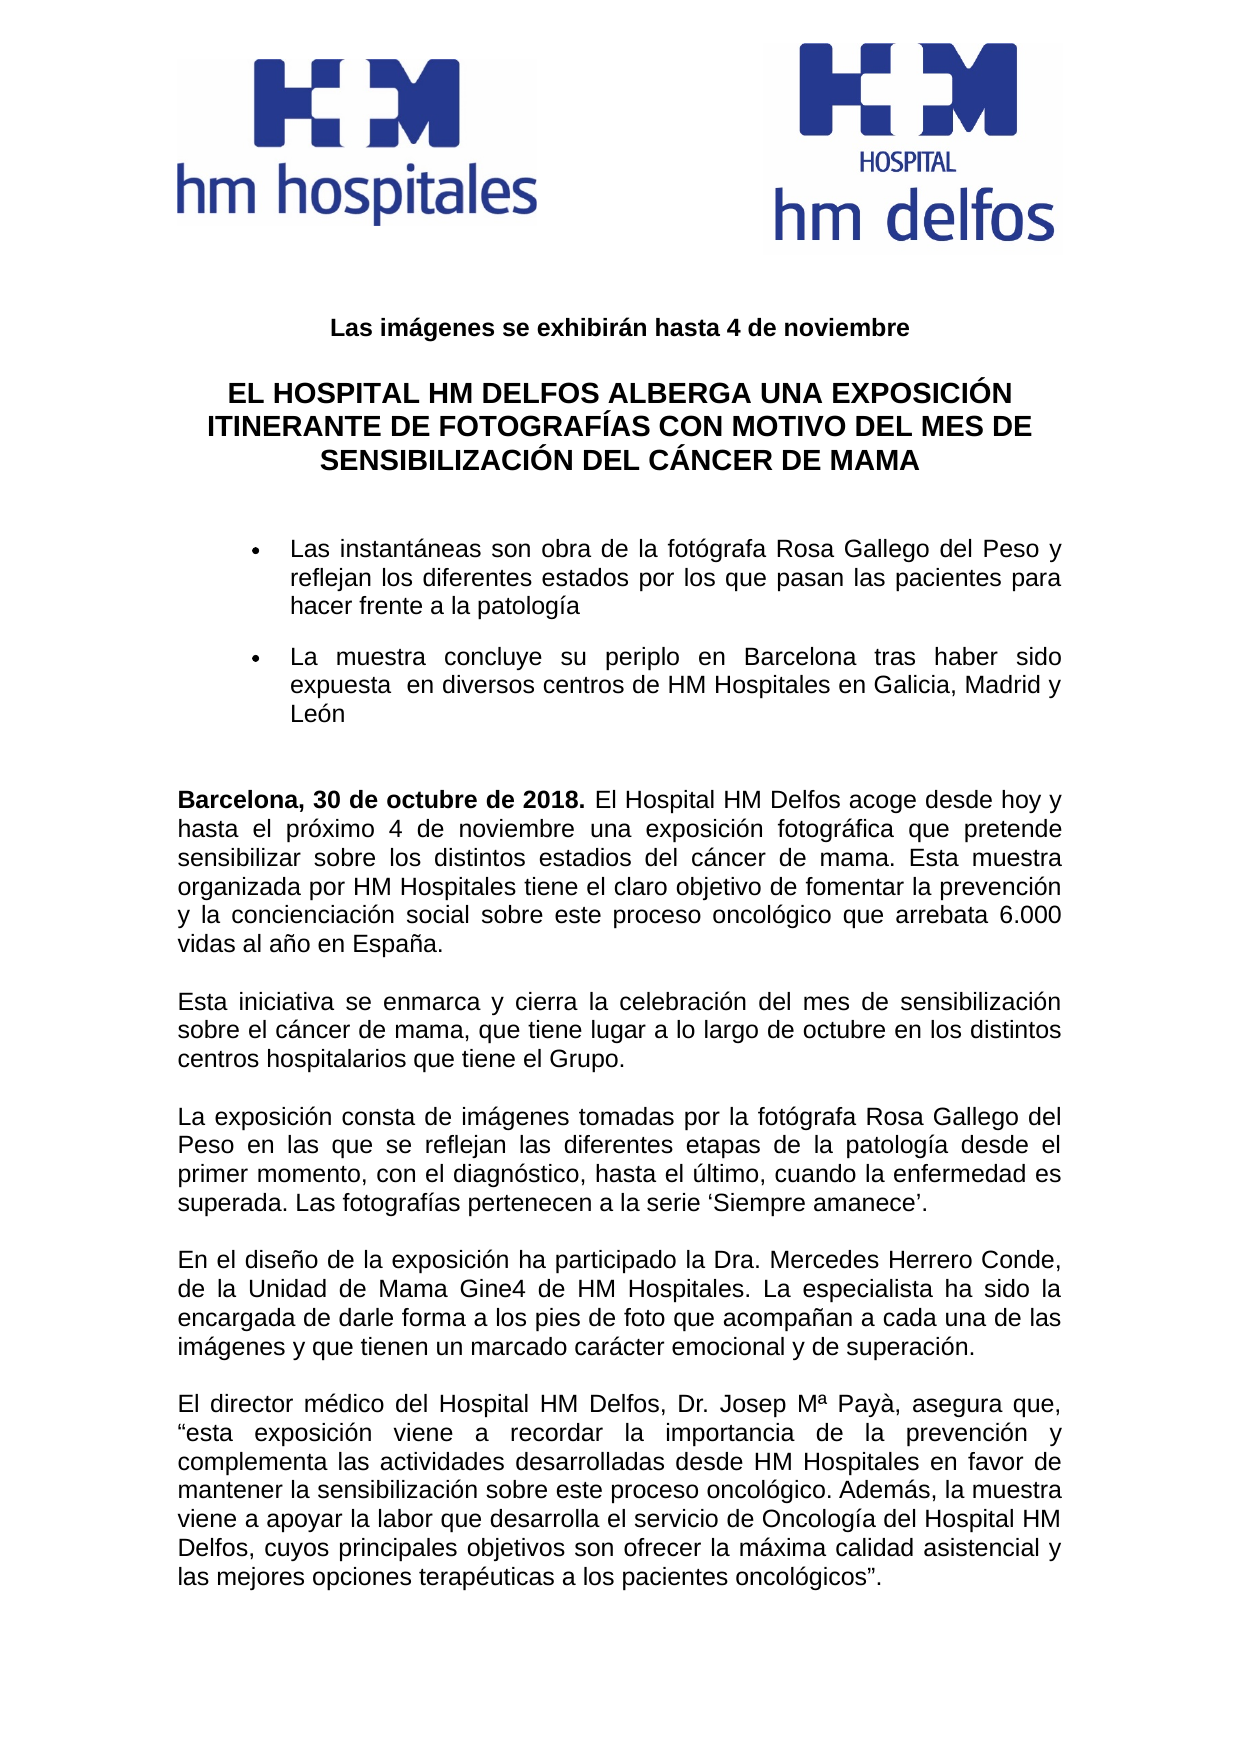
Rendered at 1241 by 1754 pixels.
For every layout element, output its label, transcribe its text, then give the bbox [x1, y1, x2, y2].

text El director médico del Hospital HM Delfos, Dr. Josep Mª Payà, asegura que, “esta exposición viene a recordar la importancia de la prevención y complementa las actividades desarrolladas desde HM Hospitales en favor de mantener la sensibilización sobre este proceso oncológico. Además, la muestra viene a apoyar la labor que desarrolla el servicio de Oncología del Hospital HM Delfos, cuyos principales objetivos son ofrecer la máxima calidad asistencial y las mejores opciones terapéuticas a los pacientes oncológicos”. [177, 1389, 1063, 1590]
text Esta iniciativa se enmarca y cierra la celebración del mes de sensibilización sobre el cáncer de mama, que tiene lugar a lo largo de octubre en los distintos centros hospitalarios que tiene el Grupo. [177, 987, 1063, 1073]
list La muestra concluye su periplo en Barcelona tras haber sido expuesta en diversos centros de HM Hospitales en Galicia, Madrid y León [252, 642, 1063, 728]
text Barcelona, 30 de octubre de 2018. El Hospital HM Delfos acoge desde hoy y hasta el próximo 4 de noviembre una exposición fotográfica que pretende sensibilizar sobre los distintos estadios del cáncer de mama. Esta muestra organizada por HM Hospitales tiene el claro objetivo de fomentar la prevención y la concienciación social sobre este proceso oncológico que arrebata 6.000 vidas al año en España. [177, 785, 1063, 958]
list Las instantáneas son obra de la fotógrafa Rosa Gallego del Peso y reflejan los diferentes estados por los que pasan las pacientes para hacer frente a la patología [252, 534, 1063, 620]
text EL HOSPITAL HM DELFOS ALBERGA UNA EXPOSICIÓN ITINERANTE DE FOTOGRAFÍAS CON MOTIVO DEL MES DE SENSIBILIZACIÓN DEL CÁNCER DE MAMA [177, 376, 1063, 476]
text En el diseño de la exposición ha participado la Dra. Mercedes Herrero Conde, de la Unidad de Mama Gine4 de HM Hospitales. La especialista ha sido la encargada de darle forma a los pies de foto que acompañan a cada una de las imágenes y que tienen un marcado carácter emocional y de superación. [177, 1245, 1063, 1360]
text Las imágenes se exhibirán hasta 4 de noviembre [177, 313, 1063, 342]
picture [763, 43, 1063, 255]
picture [177, 59, 537, 226]
text La exposición consta de imágenes tomadas por la fotógrafa Rosa Gallego del Peso en las que se reflejan las diferentes etapas de la patología desde el primer momento, con el diagnóstico, hasta el último, cuando la enfermedad es superada. Las fotografías pertenecen a la serie ‘Siempre amanece’. [177, 1102, 1063, 1217]
